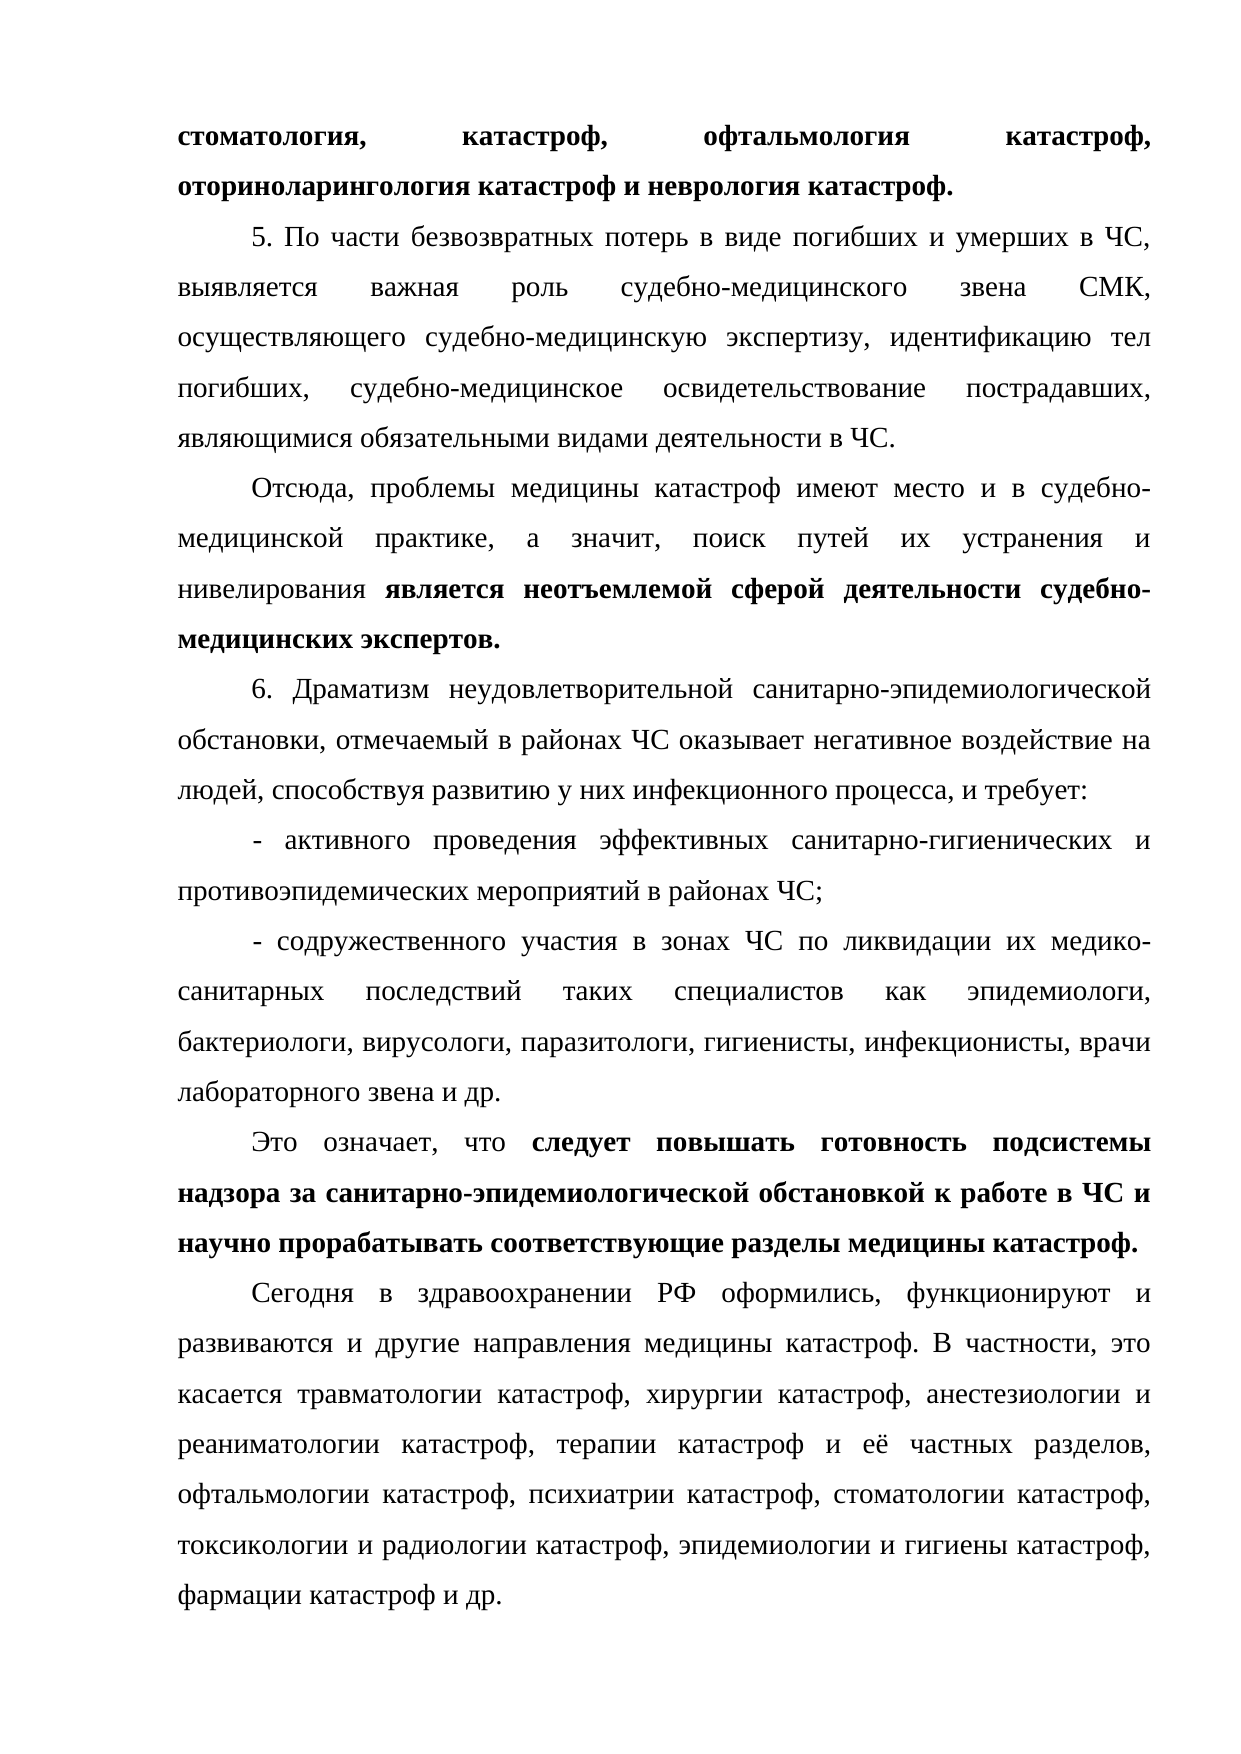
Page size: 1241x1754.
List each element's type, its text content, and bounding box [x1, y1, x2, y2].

text - активного проведения эффективных санитарно-гигиенических и противоэпидемических мероприятий в районах ЧС; [177, 822, 1152, 906]
text Отсюда, проблемы медицины катастроф имеют место и в судебно-медицинской практике, а значит, поиск путей их устранения и нивелирования является неотъемлемой сферой деятельности судебно-медицинских экспертов. [177, 470, 1152, 655]
text 6. Драматизм неудовлетворительной санитарно-эпидемиологической обстановки, отмечаемый в районах ЧС оказывает негативное воздействие на людей, способствуя развитию у них инфекционного процесса, и требует: [177, 672, 1152, 806]
text Это означает, что следует повышать готовность подсистемы надзора за санитарно-эпидемиологической обстановкой к работе в ЧС и научно прорабатывать соответствующие разделы медицины катастроф. [177, 1124, 1152, 1258]
text Сегодня в здравоохранении РФ оформились, функционируют и развиваются и другие направления медицины катастроф. В частности, это касается травматологии катастроф, хирургии катастроф, анестезиологии и реаниматологии катастроф, терапии катастроф и её частных разделов, офтальмологии катастроф, психиатрии катастроф, стоматологии катастроф, токсикологии и радиологии катастроф, эпидемиологии и гигиены катастроф, фармации катастроф и др. [177, 1275, 1152, 1611]
text - содружественного участия в зонах ЧС по ликвидации их медико-санитарных последствий таких специалистов как эпидемиологи, бактериологи, вирусологи, паразитологи, гигиенисты, инфекционисты, врачи лабораторного звена и др. [177, 923, 1152, 1108]
text 5. По части безвозвратных потерь в виде погибших и умерших в ЧС, выявляется важная роль судебно-медицинского звена СМК, осуществляющего судебно-медицинскую экспертизу, идентификацию тел погибших, судебно-медицинское освидетельствование пострадавших, являющимися обязательными видами деятельности в ЧС. [177, 219, 1152, 453]
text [177, 118, 1152, 202]
